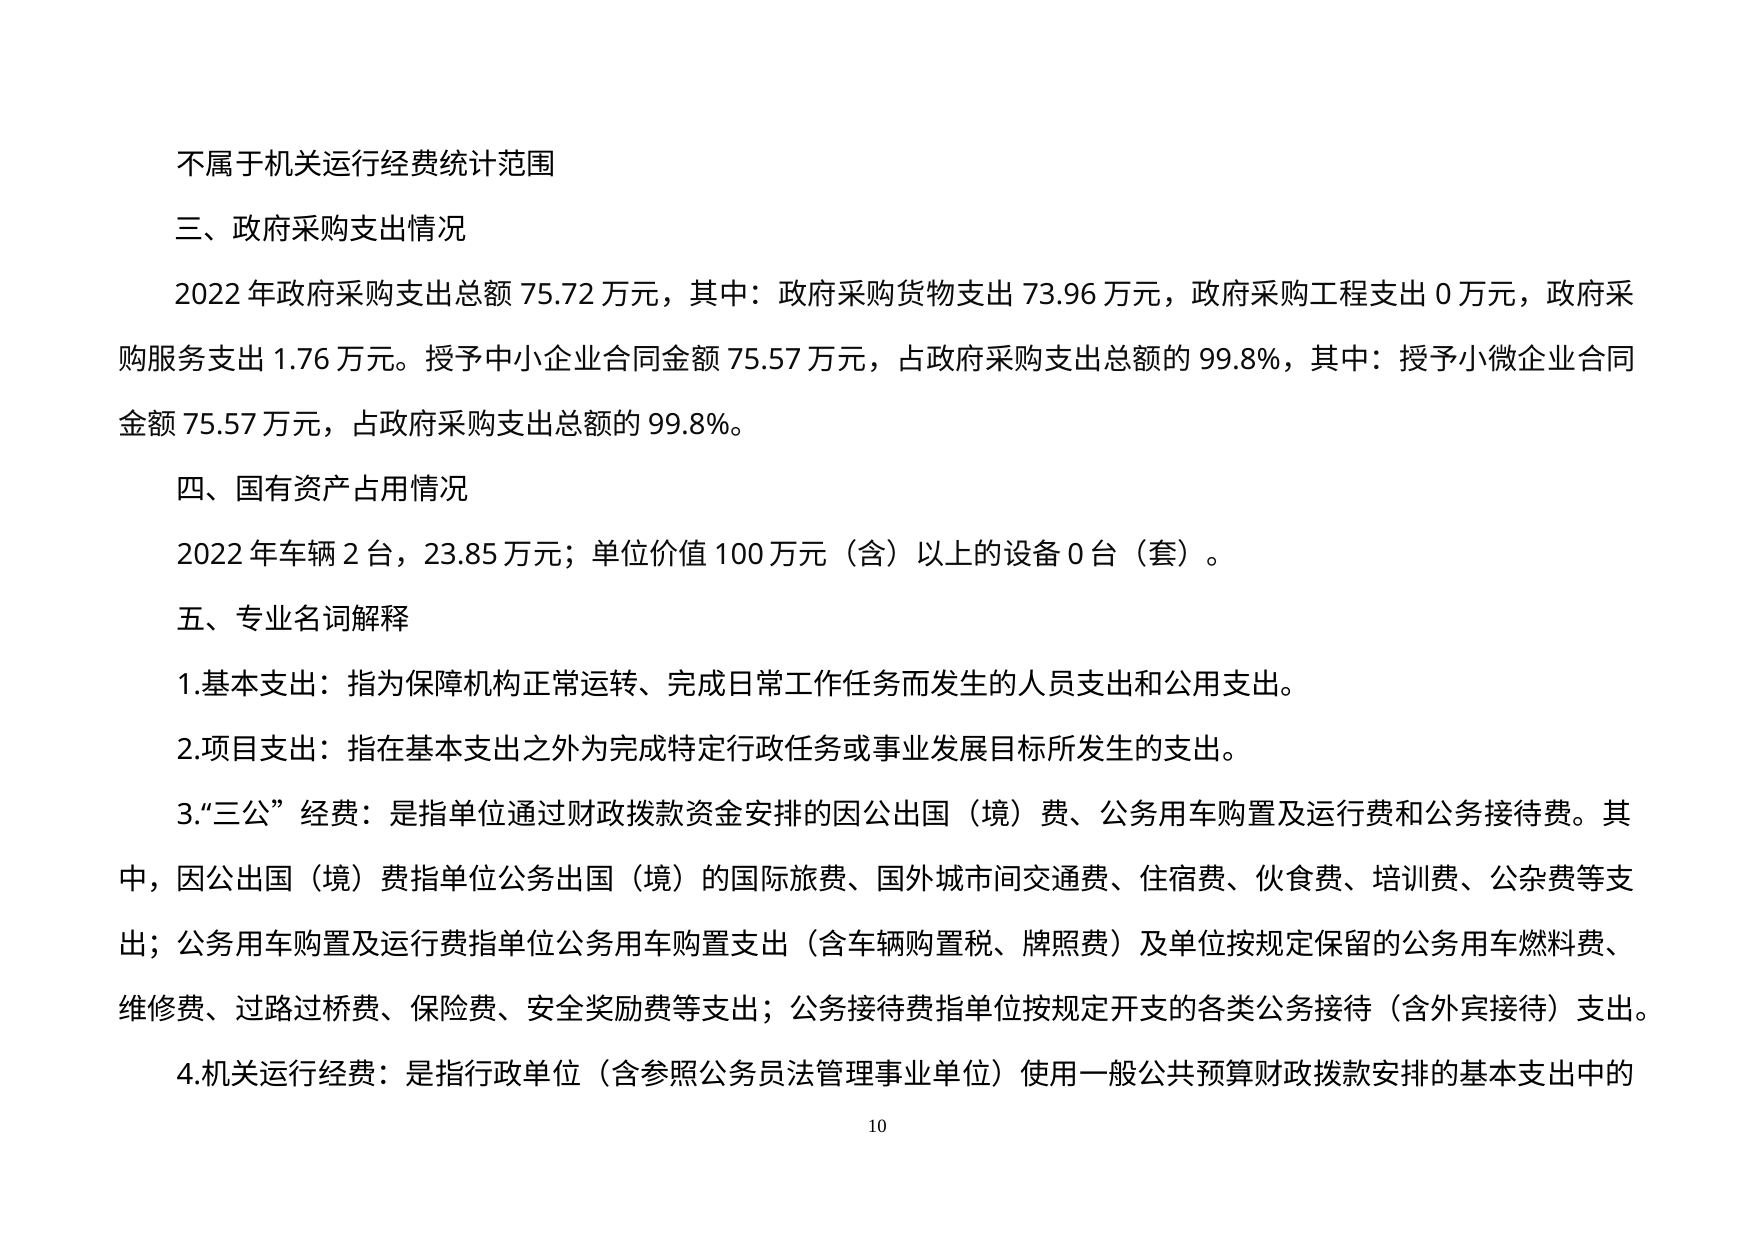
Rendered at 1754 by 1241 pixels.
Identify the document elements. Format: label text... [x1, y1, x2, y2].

text 2.项目支出：指在基本支出之外为完成特定行政任务或事业发展目标所发生的支出。 [118, 714, 1636, 779]
text 2022年车辆2台，23.85万元；单位价值100万元（含）以上的设备0台（套）。 [118, 519, 1636, 584]
text 1.基本支出：指为保障机构正常运转、完成日常工作任务而发生的人员支出和公用支出。 [118, 649, 1636, 714]
text 五、专业名词解释 [118, 584, 1636, 649]
text 不属于机关运行经费统计范围 [118, 129, 1636, 194]
text 四、国有资产占用情况 [118, 454, 1636, 519]
text 3.“三公”经费：是指单位通过财政拨款资金安排的因公出国（境）费、公务用车购置及运行费和公务接待费。其中，因公出国（境）费指单位公务出国（境）的国际旅费、国外城市间交通费、住宿费、伙食费、培训费、公杂费等支出；公务用车购置及运行费指单位公务用车购置支出（含车辆购置税、牌照费）及单位按规定保留的公务用车燃料费、维修费、过路过桥费、保险费、安全奖励费等支出；公务接待费指单位按规定开支的各类公务接待（含外宾接待）支出。 [118, 779, 1636, 1039]
text 2022年政府采购支出总额75.72万元，其中：政府采购货物支出73.96万元，政府采购工程支出0万元，政府采购服务支出1.76万元。授予中小企业合同金额75.57万元，占政府采购支出总额的99.8%，其中：授予小微企业合同金额75.57万元，占政府采购支出总额的99.8%。 [118, 259, 1636, 454]
text 三、政府采购支出情况 [174, 194, 1636, 259]
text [118, 1039, 1636, 1104]
